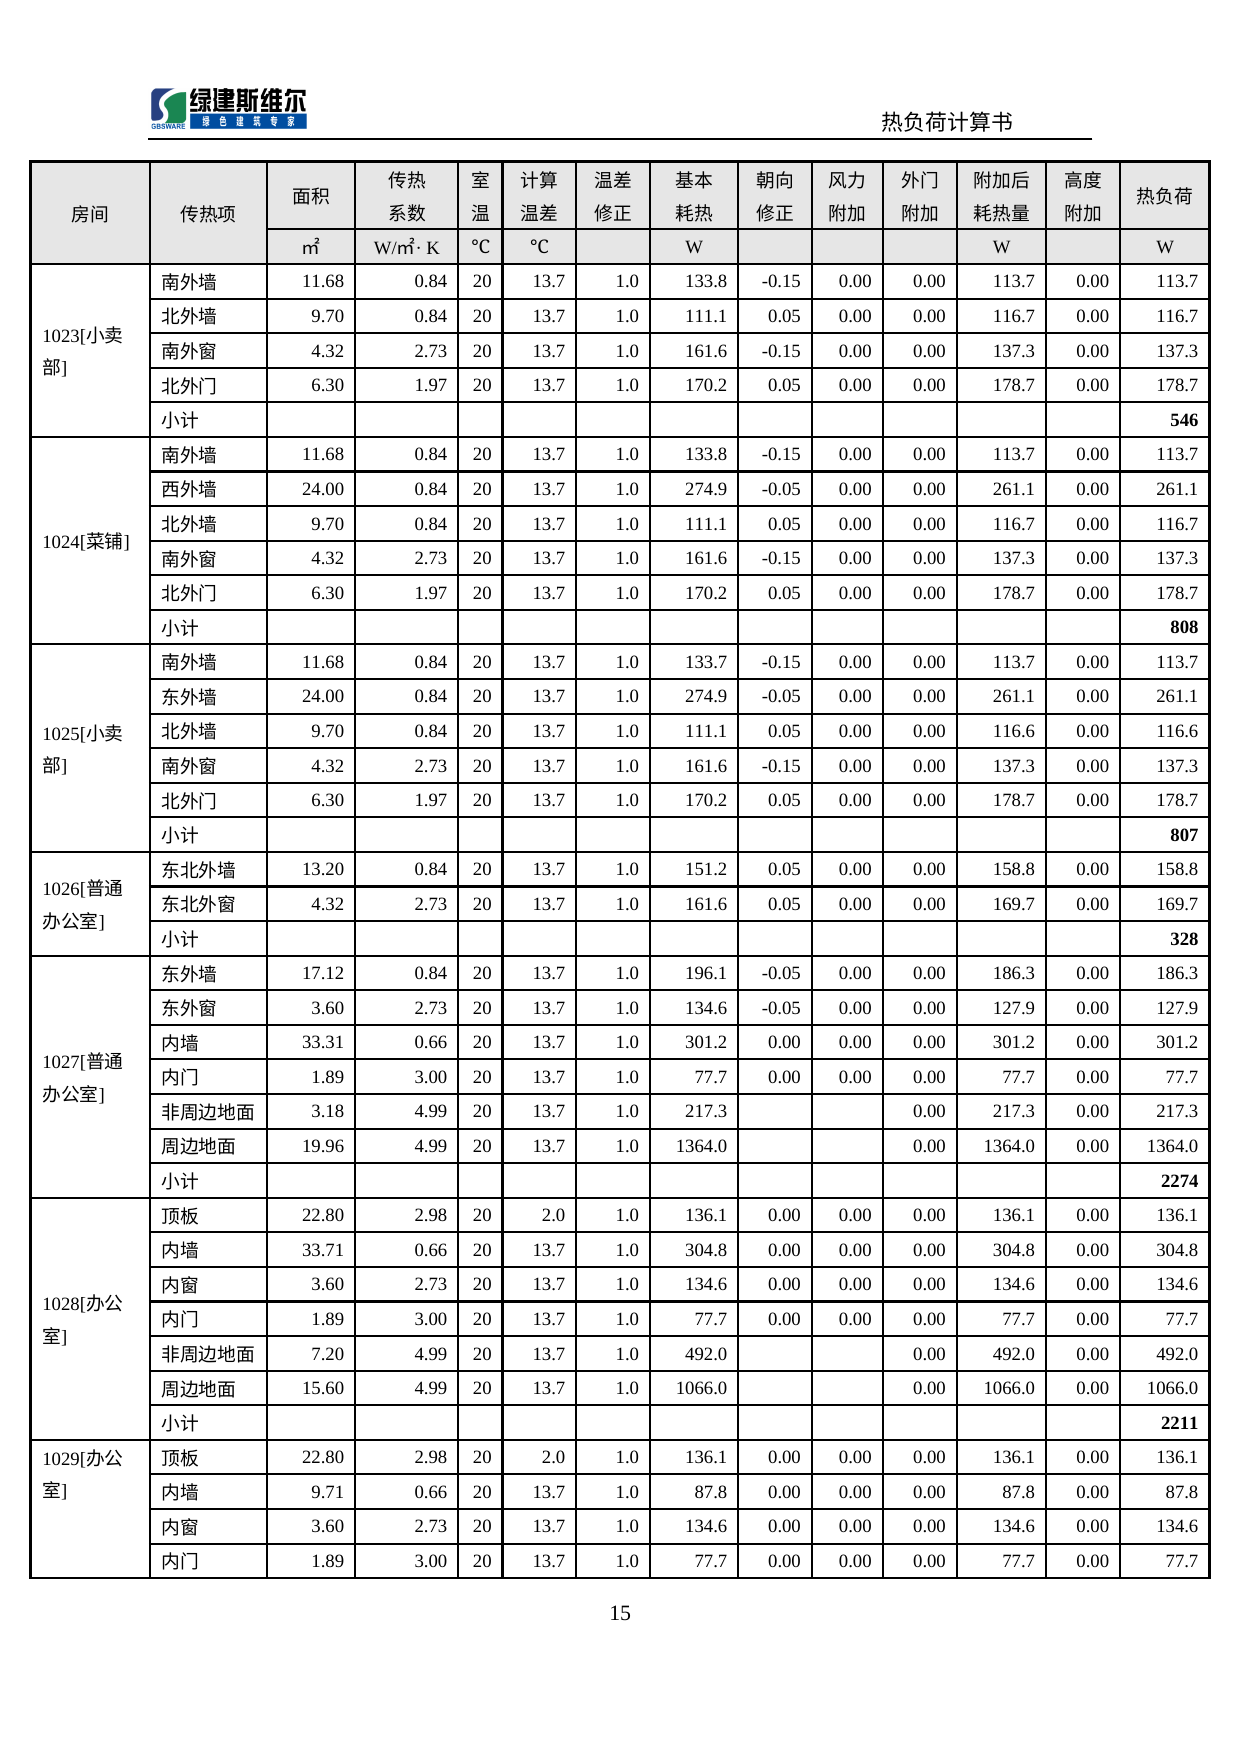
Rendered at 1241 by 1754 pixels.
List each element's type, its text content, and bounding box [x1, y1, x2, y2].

table_cell ℃ [459, 230, 501, 263]
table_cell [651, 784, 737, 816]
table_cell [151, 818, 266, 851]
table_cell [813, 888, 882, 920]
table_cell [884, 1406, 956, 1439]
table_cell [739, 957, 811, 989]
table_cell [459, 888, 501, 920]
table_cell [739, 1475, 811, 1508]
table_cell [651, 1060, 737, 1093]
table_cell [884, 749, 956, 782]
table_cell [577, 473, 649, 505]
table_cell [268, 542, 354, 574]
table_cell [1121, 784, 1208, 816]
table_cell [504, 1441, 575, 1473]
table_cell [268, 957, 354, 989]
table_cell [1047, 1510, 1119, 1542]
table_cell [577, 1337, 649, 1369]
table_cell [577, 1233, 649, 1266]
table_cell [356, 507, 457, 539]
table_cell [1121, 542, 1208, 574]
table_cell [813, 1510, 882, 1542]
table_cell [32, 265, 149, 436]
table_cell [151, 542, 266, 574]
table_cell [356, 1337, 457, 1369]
table_cell [577, 230, 649, 263]
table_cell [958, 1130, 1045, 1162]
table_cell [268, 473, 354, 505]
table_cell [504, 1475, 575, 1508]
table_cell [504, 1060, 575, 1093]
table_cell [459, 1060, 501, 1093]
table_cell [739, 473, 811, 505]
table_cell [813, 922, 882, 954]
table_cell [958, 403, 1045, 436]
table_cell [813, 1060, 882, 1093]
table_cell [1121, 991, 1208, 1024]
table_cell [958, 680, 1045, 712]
picture [147, 88, 308, 130]
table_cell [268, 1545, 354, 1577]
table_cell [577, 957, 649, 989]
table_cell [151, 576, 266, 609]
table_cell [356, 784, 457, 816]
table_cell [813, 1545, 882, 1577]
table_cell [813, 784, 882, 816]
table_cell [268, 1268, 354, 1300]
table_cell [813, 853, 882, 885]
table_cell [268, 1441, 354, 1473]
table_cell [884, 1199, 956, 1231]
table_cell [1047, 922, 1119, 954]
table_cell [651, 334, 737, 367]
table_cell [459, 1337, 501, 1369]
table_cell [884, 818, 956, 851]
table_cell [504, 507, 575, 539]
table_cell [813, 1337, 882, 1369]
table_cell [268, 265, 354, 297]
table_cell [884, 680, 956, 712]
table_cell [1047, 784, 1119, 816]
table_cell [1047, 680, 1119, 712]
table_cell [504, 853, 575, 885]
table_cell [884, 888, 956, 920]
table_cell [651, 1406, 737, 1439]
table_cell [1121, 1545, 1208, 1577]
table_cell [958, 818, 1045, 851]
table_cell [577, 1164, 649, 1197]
table_header 风力 附加 [813, 163, 882, 228]
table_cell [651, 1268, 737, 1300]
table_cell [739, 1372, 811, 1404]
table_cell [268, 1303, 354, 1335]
table_cell W [651, 230, 737, 263]
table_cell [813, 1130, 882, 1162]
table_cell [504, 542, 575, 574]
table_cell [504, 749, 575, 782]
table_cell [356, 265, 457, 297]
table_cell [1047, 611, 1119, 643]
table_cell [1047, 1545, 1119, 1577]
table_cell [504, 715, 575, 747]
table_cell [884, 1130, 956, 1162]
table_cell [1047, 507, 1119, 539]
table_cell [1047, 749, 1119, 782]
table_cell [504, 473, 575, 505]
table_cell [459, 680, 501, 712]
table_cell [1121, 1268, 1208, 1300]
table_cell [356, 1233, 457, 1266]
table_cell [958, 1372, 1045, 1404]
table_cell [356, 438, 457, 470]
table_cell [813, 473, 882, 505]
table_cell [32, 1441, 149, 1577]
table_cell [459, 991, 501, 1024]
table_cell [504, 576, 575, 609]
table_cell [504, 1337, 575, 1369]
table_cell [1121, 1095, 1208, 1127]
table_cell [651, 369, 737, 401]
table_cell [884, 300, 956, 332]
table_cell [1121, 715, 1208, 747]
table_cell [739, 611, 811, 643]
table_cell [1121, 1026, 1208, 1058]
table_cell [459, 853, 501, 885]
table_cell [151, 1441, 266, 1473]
table_header 计算 温差 [504, 163, 575, 228]
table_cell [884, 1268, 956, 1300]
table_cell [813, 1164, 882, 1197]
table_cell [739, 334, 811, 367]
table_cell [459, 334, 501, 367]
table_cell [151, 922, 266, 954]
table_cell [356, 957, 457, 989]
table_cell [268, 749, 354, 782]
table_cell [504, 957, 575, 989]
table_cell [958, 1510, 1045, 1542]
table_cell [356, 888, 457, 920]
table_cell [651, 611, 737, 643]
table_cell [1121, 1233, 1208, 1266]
table_cell [1047, 230, 1119, 263]
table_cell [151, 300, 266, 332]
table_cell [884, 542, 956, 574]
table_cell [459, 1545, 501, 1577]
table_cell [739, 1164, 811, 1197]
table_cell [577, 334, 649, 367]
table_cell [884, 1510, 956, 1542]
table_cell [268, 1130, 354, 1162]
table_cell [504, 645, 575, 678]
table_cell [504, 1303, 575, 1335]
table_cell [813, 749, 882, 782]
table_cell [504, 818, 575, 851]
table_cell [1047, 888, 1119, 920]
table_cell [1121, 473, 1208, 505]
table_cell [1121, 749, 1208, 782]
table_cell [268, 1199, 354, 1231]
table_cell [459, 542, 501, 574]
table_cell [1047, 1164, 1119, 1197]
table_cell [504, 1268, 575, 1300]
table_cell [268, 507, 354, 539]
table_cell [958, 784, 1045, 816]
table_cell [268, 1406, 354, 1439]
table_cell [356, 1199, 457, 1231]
table_header 传热 系数 [356, 163, 457, 228]
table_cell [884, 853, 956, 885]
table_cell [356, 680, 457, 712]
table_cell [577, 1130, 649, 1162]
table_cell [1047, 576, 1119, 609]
table_header 附加后 耗热量 [958, 163, 1045, 228]
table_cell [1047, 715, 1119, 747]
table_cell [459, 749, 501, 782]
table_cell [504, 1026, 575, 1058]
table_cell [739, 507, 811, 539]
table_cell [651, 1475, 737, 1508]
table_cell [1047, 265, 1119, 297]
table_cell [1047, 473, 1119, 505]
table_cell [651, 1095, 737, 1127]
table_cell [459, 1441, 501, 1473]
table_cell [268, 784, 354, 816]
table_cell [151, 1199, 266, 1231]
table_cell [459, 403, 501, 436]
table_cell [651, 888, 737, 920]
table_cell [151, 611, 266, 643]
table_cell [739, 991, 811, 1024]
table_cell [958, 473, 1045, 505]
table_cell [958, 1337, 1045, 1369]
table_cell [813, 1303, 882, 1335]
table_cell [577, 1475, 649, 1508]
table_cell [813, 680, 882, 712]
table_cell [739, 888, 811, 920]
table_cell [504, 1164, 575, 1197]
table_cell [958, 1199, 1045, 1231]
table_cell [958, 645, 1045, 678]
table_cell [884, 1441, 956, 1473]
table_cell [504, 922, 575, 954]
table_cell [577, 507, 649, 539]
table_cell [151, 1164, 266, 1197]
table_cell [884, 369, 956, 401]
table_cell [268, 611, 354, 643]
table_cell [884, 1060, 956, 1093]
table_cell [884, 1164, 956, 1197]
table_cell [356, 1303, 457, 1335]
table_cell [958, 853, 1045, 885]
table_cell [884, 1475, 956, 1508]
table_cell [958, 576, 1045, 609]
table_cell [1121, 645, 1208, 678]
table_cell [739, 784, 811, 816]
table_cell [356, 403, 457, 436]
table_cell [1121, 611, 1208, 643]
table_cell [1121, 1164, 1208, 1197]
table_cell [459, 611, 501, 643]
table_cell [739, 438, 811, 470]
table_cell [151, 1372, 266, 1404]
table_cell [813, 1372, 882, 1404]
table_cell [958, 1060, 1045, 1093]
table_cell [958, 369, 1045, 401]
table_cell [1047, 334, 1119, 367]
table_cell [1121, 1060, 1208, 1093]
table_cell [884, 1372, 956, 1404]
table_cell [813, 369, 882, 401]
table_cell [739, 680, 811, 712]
table_cell W/㎡· K [356, 230, 457, 263]
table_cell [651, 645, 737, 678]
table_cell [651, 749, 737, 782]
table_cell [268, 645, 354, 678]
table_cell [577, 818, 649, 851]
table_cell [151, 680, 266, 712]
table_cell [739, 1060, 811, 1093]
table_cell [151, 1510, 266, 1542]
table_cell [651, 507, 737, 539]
table_cell W [958, 230, 1045, 263]
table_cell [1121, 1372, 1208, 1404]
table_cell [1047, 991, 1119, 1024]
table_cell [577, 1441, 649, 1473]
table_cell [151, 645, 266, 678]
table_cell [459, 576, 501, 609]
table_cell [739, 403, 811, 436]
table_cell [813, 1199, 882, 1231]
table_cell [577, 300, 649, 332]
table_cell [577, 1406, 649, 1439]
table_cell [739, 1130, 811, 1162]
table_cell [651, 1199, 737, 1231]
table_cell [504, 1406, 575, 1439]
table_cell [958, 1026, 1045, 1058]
table_header 热负荷 [1121, 163, 1208, 228]
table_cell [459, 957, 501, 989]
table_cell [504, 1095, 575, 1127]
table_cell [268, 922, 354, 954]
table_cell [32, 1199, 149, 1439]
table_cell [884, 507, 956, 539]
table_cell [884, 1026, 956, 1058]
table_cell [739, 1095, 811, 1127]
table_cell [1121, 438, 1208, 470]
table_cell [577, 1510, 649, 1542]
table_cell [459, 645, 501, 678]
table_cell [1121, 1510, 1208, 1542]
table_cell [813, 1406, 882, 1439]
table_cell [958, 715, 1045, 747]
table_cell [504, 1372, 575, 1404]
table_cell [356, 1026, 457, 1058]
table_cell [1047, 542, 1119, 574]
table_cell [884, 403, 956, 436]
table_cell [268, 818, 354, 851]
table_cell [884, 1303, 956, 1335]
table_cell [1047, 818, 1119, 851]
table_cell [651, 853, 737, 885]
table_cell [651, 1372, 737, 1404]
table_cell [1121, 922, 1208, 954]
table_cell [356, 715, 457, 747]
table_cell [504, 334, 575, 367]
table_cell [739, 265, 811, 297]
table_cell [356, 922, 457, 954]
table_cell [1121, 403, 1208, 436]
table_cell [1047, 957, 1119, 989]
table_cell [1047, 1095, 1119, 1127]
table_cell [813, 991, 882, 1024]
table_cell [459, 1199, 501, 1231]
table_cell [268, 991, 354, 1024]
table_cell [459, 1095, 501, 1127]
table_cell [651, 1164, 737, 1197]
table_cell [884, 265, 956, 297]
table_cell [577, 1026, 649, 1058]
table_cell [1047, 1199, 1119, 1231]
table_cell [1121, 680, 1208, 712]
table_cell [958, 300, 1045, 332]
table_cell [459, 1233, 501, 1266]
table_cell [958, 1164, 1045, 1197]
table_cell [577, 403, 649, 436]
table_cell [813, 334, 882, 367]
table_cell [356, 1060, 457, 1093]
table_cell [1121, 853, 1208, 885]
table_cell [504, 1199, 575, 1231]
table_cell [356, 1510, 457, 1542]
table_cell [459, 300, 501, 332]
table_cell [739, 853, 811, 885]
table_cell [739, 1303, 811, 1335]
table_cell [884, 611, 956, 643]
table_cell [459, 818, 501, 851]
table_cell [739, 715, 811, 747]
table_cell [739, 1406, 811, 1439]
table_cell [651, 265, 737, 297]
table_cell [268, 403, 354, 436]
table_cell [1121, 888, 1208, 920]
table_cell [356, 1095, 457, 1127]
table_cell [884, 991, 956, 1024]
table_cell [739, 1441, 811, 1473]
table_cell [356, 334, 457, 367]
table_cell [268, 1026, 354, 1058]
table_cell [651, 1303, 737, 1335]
table_header 面积 [268, 163, 354, 228]
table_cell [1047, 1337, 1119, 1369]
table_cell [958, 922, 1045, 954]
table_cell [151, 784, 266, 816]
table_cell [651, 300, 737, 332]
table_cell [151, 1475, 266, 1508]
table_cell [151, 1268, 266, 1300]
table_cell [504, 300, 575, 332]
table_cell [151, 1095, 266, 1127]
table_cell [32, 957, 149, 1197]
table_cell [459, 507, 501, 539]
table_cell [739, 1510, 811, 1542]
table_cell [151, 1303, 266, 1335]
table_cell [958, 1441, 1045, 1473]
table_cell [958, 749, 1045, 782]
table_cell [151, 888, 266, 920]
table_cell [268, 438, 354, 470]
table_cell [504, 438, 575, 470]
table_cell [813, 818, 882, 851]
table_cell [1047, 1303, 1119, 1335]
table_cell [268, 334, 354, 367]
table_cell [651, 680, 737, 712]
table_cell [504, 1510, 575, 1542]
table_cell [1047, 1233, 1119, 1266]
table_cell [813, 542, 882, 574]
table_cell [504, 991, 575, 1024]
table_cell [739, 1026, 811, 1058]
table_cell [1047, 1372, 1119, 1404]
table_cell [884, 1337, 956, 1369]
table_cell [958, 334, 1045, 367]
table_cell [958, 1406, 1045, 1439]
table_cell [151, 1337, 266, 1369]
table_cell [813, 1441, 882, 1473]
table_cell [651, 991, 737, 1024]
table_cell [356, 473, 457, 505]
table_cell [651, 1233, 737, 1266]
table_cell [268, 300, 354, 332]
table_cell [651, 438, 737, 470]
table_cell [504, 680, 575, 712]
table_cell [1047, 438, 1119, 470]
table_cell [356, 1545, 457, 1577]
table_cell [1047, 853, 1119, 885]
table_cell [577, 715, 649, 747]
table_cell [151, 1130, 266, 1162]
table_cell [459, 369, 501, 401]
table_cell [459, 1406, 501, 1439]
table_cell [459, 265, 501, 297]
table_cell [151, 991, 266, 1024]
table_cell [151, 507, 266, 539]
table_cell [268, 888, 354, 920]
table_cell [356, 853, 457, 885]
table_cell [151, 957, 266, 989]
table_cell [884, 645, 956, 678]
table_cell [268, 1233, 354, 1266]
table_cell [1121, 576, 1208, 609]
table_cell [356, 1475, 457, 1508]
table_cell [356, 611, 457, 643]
table_header 室 温 [459, 163, 501, 228]
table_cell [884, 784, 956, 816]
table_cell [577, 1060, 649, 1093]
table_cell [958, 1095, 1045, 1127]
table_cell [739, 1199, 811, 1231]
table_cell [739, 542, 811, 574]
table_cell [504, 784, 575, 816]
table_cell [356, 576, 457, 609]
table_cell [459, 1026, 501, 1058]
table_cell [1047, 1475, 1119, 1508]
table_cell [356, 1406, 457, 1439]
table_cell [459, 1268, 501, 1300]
table_cell ㎡ [268, 230, 354, 263]
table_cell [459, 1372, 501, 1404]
table_cell [739, 230, 811, 263]
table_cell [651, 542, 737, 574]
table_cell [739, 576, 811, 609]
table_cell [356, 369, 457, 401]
table_header 传热项 [151, 163, 266, 263]
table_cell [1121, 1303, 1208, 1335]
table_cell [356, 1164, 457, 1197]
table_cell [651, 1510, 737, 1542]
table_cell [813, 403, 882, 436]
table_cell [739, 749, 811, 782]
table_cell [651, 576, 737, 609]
table_header 基本 耗热 [651, 163, 737, 228]
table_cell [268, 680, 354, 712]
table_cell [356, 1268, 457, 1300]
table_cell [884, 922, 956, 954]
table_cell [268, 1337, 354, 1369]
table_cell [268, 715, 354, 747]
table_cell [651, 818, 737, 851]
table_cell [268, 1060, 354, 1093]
table_header 朝向 修正 [739, 163, 811, 228]
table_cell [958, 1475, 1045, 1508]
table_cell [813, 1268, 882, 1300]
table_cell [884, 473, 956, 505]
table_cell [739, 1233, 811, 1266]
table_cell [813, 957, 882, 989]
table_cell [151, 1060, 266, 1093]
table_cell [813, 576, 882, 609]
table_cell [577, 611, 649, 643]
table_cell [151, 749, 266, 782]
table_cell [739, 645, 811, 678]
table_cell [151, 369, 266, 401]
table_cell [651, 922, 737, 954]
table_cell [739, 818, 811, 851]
table_cell [813, 230, 882, 263]
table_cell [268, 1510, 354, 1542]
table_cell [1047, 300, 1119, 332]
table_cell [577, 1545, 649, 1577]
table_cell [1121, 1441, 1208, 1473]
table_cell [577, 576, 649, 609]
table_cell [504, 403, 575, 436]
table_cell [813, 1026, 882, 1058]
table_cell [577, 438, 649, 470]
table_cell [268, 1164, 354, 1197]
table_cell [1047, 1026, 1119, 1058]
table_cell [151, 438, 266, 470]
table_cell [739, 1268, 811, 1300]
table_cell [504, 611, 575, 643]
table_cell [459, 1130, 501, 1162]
table_cell [884, 230, 956, 263]
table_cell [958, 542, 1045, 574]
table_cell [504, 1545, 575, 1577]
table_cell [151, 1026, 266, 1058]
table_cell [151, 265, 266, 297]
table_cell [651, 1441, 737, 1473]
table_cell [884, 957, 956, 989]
table_cell W [1121, 230, 1208, 263]
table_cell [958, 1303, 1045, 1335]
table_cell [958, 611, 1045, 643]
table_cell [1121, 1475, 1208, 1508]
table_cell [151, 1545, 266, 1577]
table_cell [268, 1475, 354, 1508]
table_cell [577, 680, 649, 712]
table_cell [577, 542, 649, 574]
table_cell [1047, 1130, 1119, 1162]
table_header 高度 附加 [1047, 163, 1119, 228]
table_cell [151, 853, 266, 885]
table_header 外门 附加 [884, 163, 956, 228]
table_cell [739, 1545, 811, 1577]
table_header 温差 修正 [577, 163, 649, 228]
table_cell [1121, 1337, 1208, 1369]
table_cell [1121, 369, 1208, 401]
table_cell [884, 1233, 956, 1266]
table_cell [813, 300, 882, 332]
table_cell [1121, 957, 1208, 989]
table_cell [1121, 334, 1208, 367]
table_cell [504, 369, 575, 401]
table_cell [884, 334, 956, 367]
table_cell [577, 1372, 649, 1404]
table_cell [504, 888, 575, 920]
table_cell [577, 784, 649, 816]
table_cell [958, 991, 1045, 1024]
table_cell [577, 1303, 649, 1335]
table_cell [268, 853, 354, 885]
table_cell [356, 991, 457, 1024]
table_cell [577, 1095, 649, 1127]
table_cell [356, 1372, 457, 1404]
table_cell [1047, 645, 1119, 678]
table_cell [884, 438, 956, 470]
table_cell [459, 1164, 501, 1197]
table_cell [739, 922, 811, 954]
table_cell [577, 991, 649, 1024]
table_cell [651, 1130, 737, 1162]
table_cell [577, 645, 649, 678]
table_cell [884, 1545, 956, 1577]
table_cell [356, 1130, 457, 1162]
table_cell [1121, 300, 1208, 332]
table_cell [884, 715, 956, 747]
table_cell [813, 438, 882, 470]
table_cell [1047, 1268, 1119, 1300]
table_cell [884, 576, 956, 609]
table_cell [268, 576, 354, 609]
table_header 房间 [32, 163, 149, 263]
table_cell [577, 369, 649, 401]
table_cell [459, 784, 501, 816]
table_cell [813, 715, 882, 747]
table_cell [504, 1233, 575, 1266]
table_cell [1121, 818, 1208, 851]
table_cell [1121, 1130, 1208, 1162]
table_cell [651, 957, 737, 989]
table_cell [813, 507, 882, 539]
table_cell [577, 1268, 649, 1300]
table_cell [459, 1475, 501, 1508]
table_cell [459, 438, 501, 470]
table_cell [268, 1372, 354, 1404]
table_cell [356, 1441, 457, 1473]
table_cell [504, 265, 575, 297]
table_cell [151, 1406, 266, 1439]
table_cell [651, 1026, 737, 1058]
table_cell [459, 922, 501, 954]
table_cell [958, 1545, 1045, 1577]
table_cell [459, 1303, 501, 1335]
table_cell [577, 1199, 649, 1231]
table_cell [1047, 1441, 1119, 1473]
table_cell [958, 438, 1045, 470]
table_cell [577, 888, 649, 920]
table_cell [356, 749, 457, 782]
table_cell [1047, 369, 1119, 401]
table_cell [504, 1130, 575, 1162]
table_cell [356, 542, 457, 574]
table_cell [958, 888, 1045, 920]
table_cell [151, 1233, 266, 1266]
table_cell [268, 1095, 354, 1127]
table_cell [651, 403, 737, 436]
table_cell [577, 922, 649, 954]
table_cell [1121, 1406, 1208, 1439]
table_cell ℃ [504, 230, 575, 263]
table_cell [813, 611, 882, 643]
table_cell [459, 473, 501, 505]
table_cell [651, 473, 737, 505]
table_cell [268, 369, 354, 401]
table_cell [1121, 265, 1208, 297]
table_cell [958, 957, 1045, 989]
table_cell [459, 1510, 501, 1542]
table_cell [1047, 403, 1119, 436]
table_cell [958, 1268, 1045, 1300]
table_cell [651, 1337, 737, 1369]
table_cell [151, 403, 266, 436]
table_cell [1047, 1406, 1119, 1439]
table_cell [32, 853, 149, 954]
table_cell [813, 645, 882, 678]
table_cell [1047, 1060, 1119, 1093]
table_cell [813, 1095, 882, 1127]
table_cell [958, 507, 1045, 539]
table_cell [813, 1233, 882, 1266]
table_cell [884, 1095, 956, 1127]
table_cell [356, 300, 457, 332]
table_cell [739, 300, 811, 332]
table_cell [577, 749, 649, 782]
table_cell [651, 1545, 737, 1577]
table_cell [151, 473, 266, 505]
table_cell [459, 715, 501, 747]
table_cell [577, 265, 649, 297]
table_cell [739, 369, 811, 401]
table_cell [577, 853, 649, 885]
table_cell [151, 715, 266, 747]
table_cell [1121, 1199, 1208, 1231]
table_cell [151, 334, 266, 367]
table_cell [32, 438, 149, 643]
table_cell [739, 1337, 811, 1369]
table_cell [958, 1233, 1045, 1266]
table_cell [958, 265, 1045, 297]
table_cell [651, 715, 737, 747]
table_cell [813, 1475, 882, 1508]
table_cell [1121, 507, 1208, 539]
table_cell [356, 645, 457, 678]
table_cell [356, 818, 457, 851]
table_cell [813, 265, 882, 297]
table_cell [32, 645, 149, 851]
